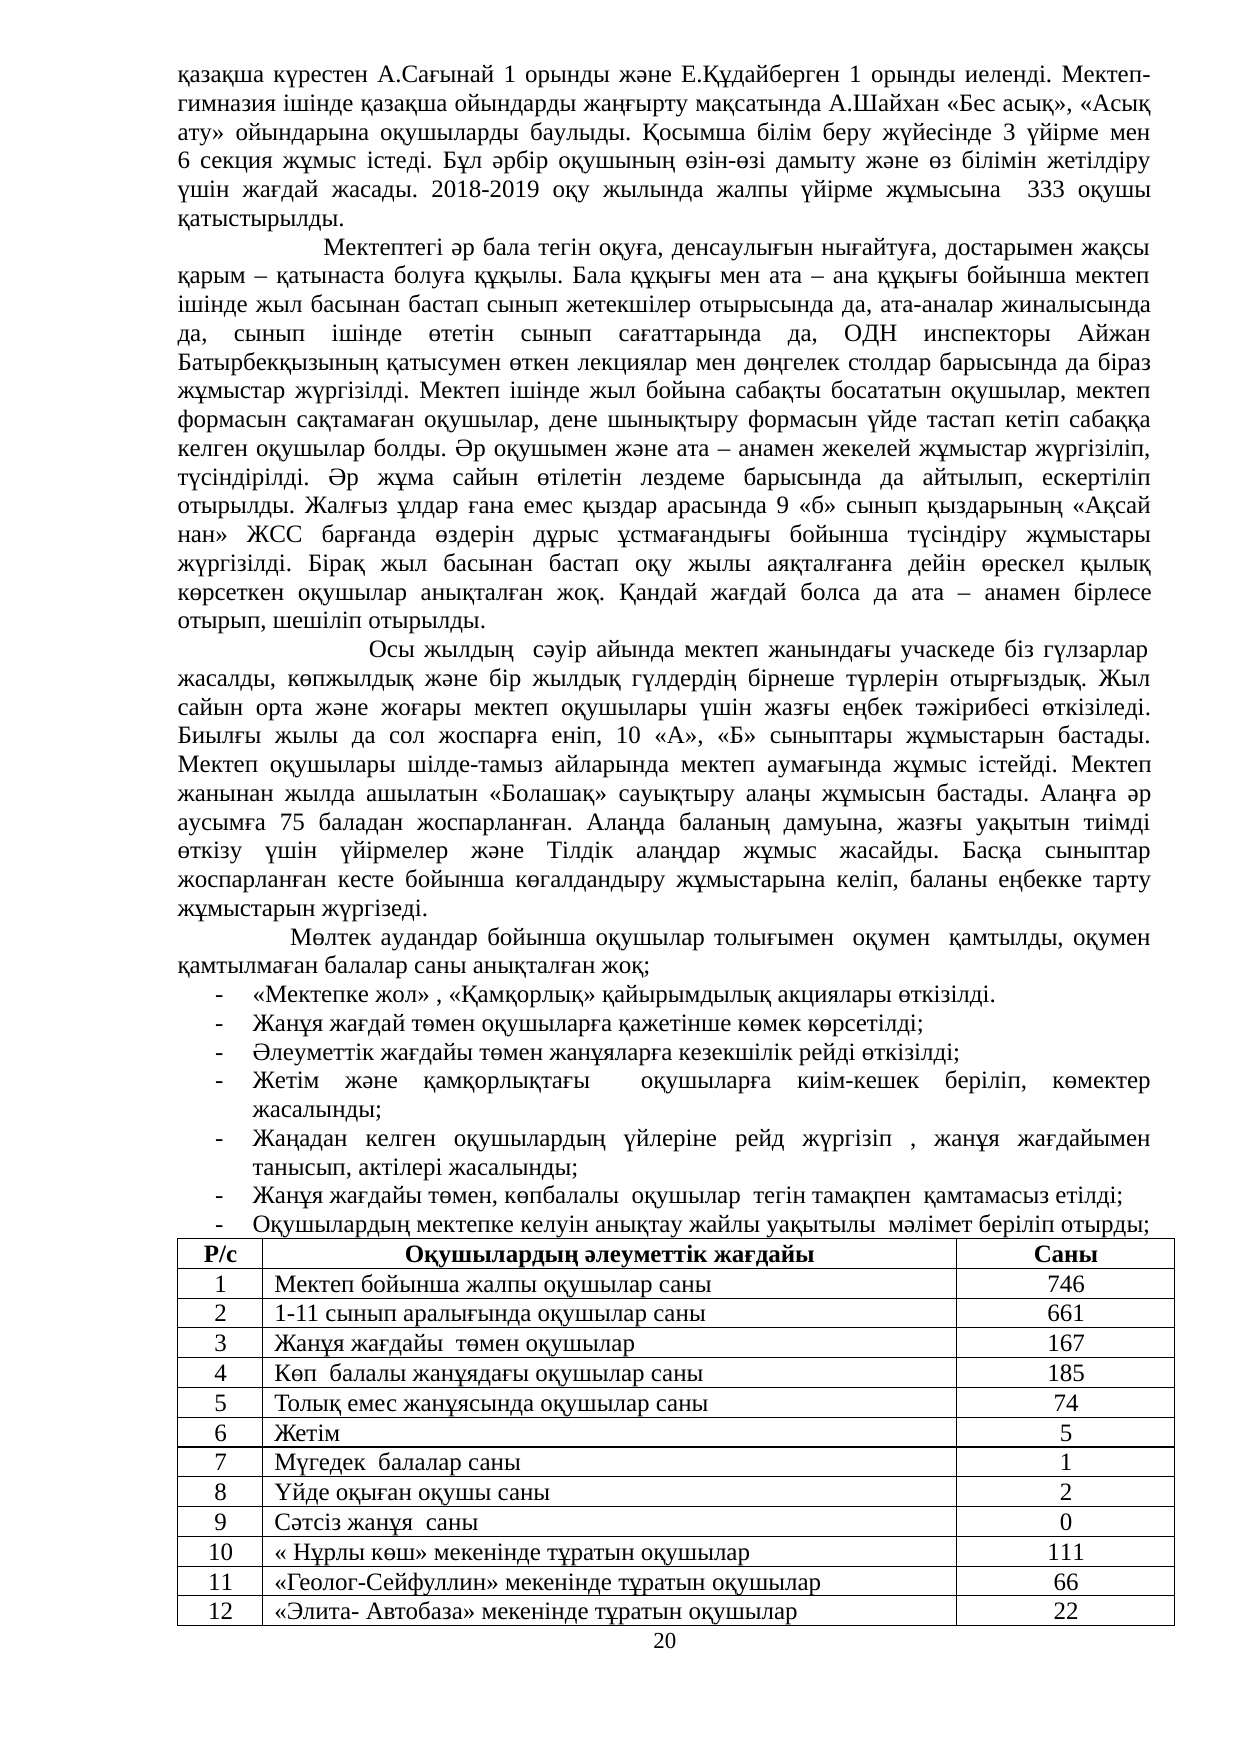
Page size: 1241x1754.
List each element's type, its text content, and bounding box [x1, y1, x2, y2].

table_cell 22 [957, 1596, 1174, 1625]
list Жаңадан келген оқушылардың үйлеріне рейд жүргізіп , жанұя жағдайымен танысып, актілері жасалынды; [215, 1123, 1152, 1180]
table_cell « Нұрлы көш» мекенінде тұратын оқушылар [263, 1537, 956, 1566]
list «Мектепке жол» , «Қамқорлық» қайырымдылық акциялары өткізілді. [215, 979, 1152, 1008]
table_cell Жанұя жағдайы төмен оқушылар [263, 1328, 956, 1357]
table_cell 10 [178, 1537, 262, 1566]
table_header Р/с [178, 1239, 262, 1268]
table_cell 6 [178, 1418, 262, 1446]
table_cell Сәтсіз жанұя саны [263, 1507, 956, 1536]
text Мөлтек аудандар бойынша оқушылар толығымен оқумен қамтылды, оқумен қамтылмаған балалар саны анықталған жоқ; [177, 922, 1152, 979]
table_cell Үйде оқыған оқушы саны [263, 1477, 956, 1506]
table_cell 746 [957, 1269, 1174, 1297]
table_cell 11 [178, 1567, 262, 1595]
table_cell Көп балалы жанұядағы оқушылар саны [263, 1358, 956, 1387]
table_cell 4 [178, 1358, 262, 1387]
table_cell «Геолог-Сейфуллин» мекенінде тұратын оқушылар [263, 1567, 956, 1595]
list Жанұя жағдай төмен оқушыларға қажетінше көмек көрсетілді; [215, 1008, 1152, 1037]
table_cell Мектеп бойынша жалпы оқушылар саны [263, 1269, 956, 1297]
table_header Саны [957, 1239, 1174, 1268]
table_cell «Элита- Автобаза» мекенінде тұратын оқушылар [263, 1596, 956, 1625]
table_cell 0 [957, 1507, 1174, 1536]
table_cell 661 [957, 1299, 1174, 1327]
table_cell 7 [178, 1448, 262, 1476]
table_cell 1 [178, 1269, 262, 1297]
table_cell Мүгедек балалар саны [263, 1448, 956, 1476]
list Жанұя жағдайы төмен, көпбалалы оқушылар тегін тамақпен қамтамасыз етілді; [215, 1180, 1152, 1209]
list Әлеуметтік жағдайы төмен жанұяларға кезекшілік рейді өткізілді; [215, 1037, 1152, 1065]
table_cell 1 [957, 1448, 1174, 1476]
table_cell 5 [957, 1418, 1174, 1446]
table_cell 185 [957, 1358, 1174, 1387]
table_cell 66 [957, 1567, 1174, 1595]
table_cell 1-11 сынып аралығында оқушылар саны [263, 1299, 956, 1327]
table_cell 167 [957, 1328, 1174, 1357]
table_cell 8 [178, 1477, 262, 1506]
table_cell 2 [178, 1299, 262, 1327]
text Осы жылдың сәуір айында мектеп жанындағы учаскеде біз гүлзарлар жасалды, көпжылдық және бір жылдық гүлдердің бірнеше түрлерін отырғыздық. Жыл сайын орта және жоғары мектеп оқушылары үшін жазғы еңбек тәжірибесі өткізіледі. Биылғы жылы да сол жоспарға еніп, 10 «А», «Б» сыныптары жұмыстарын бастады. Мектеп оқушылары шілде-тамыз айларында мектеп аумағында жұмыс істейді. Мектеп жанынан жылда ашылатын «Болашақ» сауықтыру алаңы жұмысын бастады. Алаңға әр аусымға 75 баладан жоспарланған. Алаңда баланың дамуына, жазғы уақытын тиімді өткізу үшін үйірмелер және Тілдік алаңдар жұмыс жасайды. Басқа сыныптар жоспарланған кесте бойынша көгалдандыру жұмыстарына келіп, баланы еңбекке тарту жұмыстарын жүргізеді. [177, 634, 1152, 922]
list Жетім және қамқорлықтағы оқушыларға киім-кешек беріліп, көмектер жасалынды; [215, 1065, 1152, 1123]
table_cell 9 [178, 1507, 262, 1536]
table_cell 74 [957, 1388, 1174, 1417]
table_header Оқушылардың әлеуметтік жағдайы [263, 1239, 956, 1268]
text Мектептегі әр бала тегін оқуға, денсаулығын нығайтуға, достарымен жақсы қарым – қатынаста болуға құқылы. Бала құқығы мен ата – ана құқығы бойынша мектеп ішінде жыл басынан бастап сынып жетекшілер отырысында да, ата-аналар жиналысында да, сынып ішінде өтетін сынып сағаттарында да, ОДН инспекторы Айжан Батырбекқызының қатысумен өткен лекциялар мен дөңгелек столдар барысында да біраз жұмыстар жүргізілді. Мектеп ішінде жыл бойына сабақты босататын оқушылар, мектеп формасын сақтамаған оқушылар, дене шынықтыру формасын үйде тастап кетіп сабаққа келген оқушылар болды. Әр оқушымен және ата – анамен жекелей жұмыстар жүргізіліп, түсіндірілді. Әр жұма сайын өтілетін лездеме барысында да айтылып, ескертіліп отырылды. Жалғыз ұлдар ғана емес қыздар арасында 9 «б» сынып қыздарының «Ақсай нан» ЖСС барғанда өздерін дұрыс ұстмағандығы бойынша түсіндіру жұмыстары жүргізілді. Бірақ жыл басынан бастап оқу жылы аяқталғанға дейін өрескел қылық көрсеткен оқушылар анықталған жоқ. Қандай жағдай болса да ата – анамен бірлесе отырып, шешіліп отырылды. [177, 232, 1152, 634]
table_cell 5 [178, 1388, 262, 1417]
table_cell 12 [178, 1596, 262, 1625]
table_cell 3 [178, 1328, 262, 1357]
table_cell 2 [957, 1477, 1174, 1506]
table_cell Жетім [263, 1418, 956, 1446]
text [177, 59, 1152, 232]
list Оқушылардың мектепке келуін анықтау жайлы уақытылы мәлімет беріліп отырды; [215, 1209, 1152, 1238]
table_cell 111 [957, 1537, 1174, 1566]
table_cell Толық емес жанұясында оқушылар саны [263, 1388, 956, 1417]
